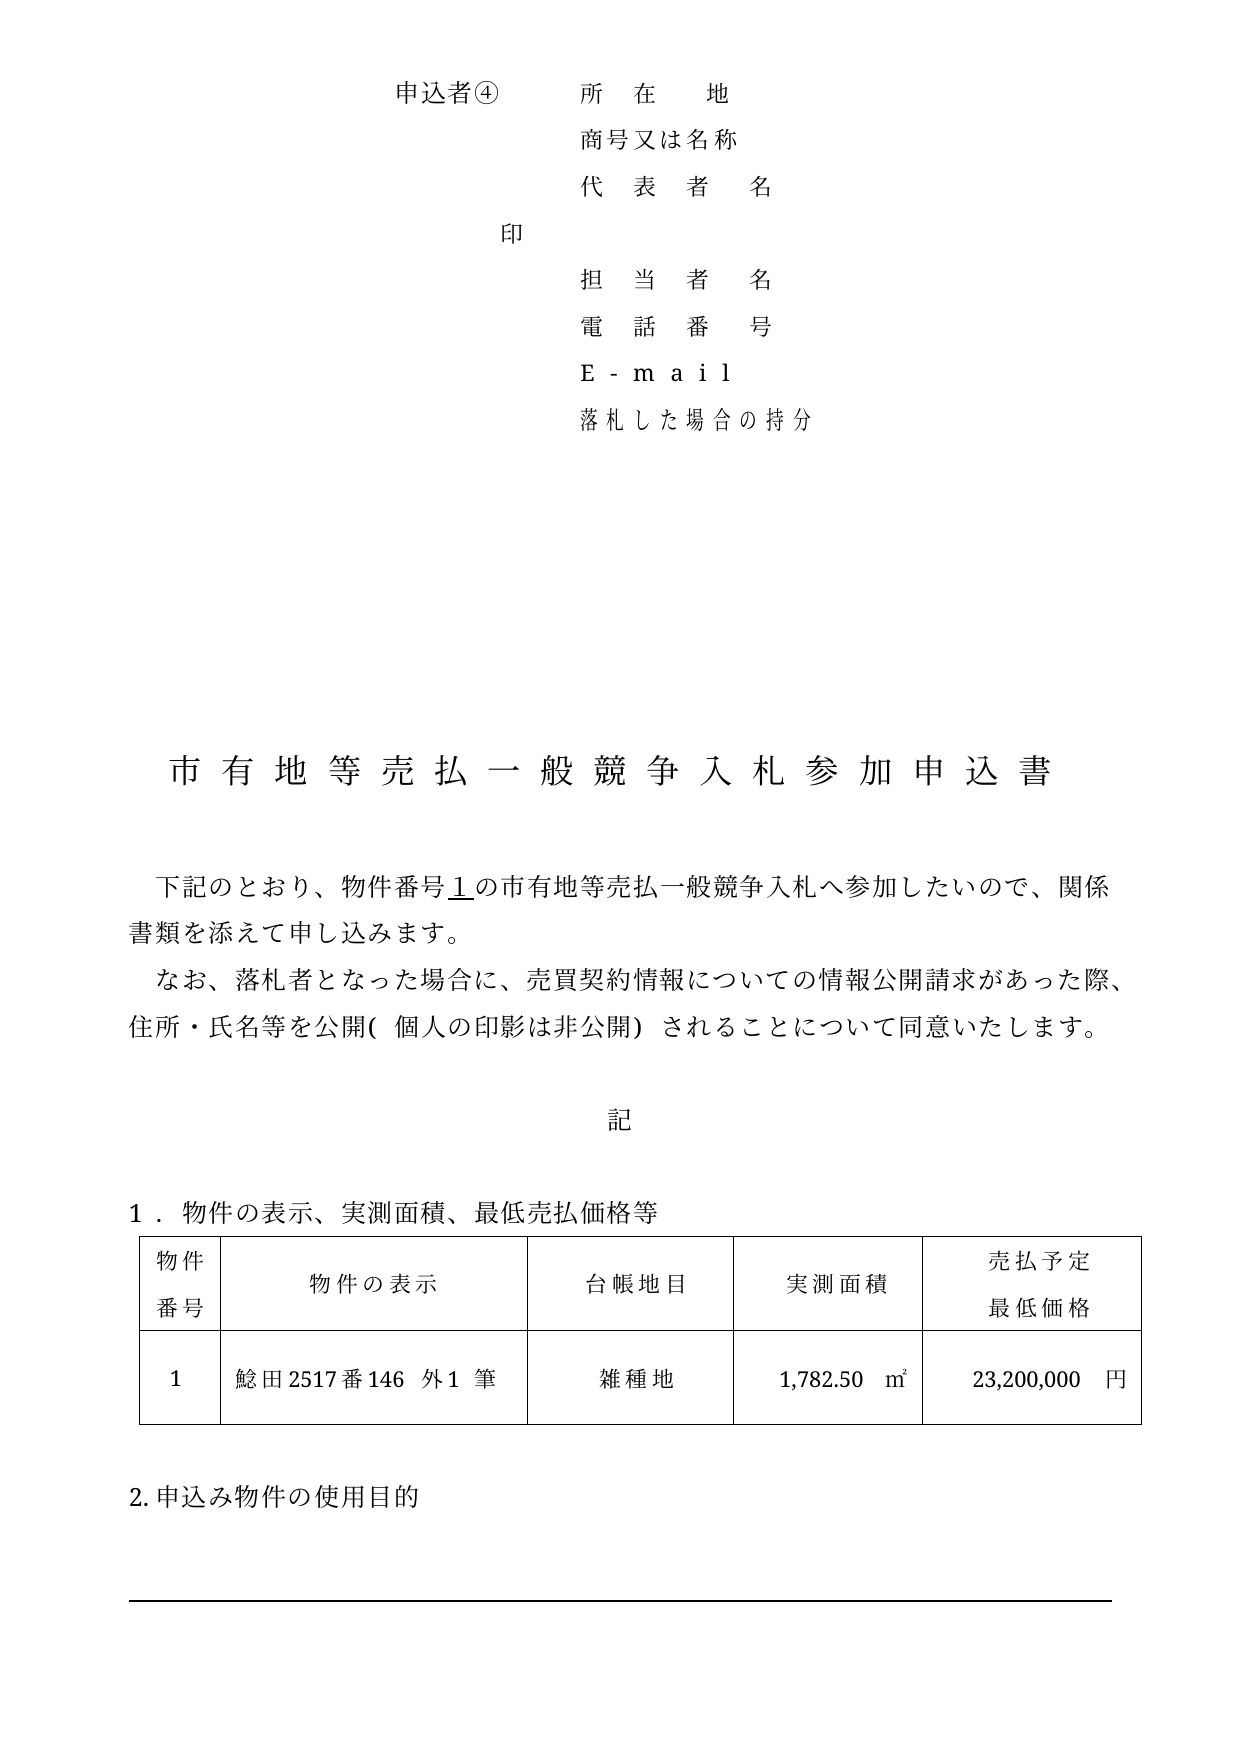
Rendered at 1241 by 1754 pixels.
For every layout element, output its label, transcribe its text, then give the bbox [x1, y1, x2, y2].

table_header 台帳地目 [528, 1237, 733, 1330]
table_cell 鯰田2517番146外1筆 [221, 1331, 527, 1424]
text 商号又は名称 [479, 116, 1111, 162]
text 下記のとおり、物件番号１の市有地等売払一般競争入札へ参加したいので、関係書類を添えて申し込みます。 [129, 862, 1111, 956]
text 2.申込み物件の使用目的 [129, 1472, 1111, 1519]
text E-mail [479, 349, 1111, 396]
table_cell 1,782.50㎡ [734, 1331, 922, 1424]
text 代表者名 印 [479, 162, 1111, 256]
table_header 物件 番号 [140, 1237, 220, 1330]
text 1．物件の表示、実測面積、最低売払価格等 [129, 1189, 1111, 1236]
table_cell 雑種地 [528, 1331, 733, 1424]
text 市有地等売払一般競争入札参加申込書 [129, 722, 1111, 816]
table_cell 1 [140, 1331, 220, 1424]
text 申込者④ 所在地 [391, 69, 1111, 116]
text 電話番号 [479, 302, 1111, 349]
text なお、落札者となった場合に、売買契約情報についての情報公開請求があった際、住所・氏名等を公開(個人の印影は非公開)されることについて同意いたします。 [129, 956, 1111, 1049]
text 落札した場合の持分 [479, 396, 1111, 442]
text 担当者名 [479, 256, 1111, 302]
table_header 実測面積 [734, 1237, 922, 1330]
table_cell 23,200,000円 [923, 1331, 1141, 1424]
table_header 物件の表示 [221, 1237, 527, 1330]
table_header 売払予定 最低価格 [923, 1237, 1141, 1330]
text 記 [129, 1096, 1111, 1142]
